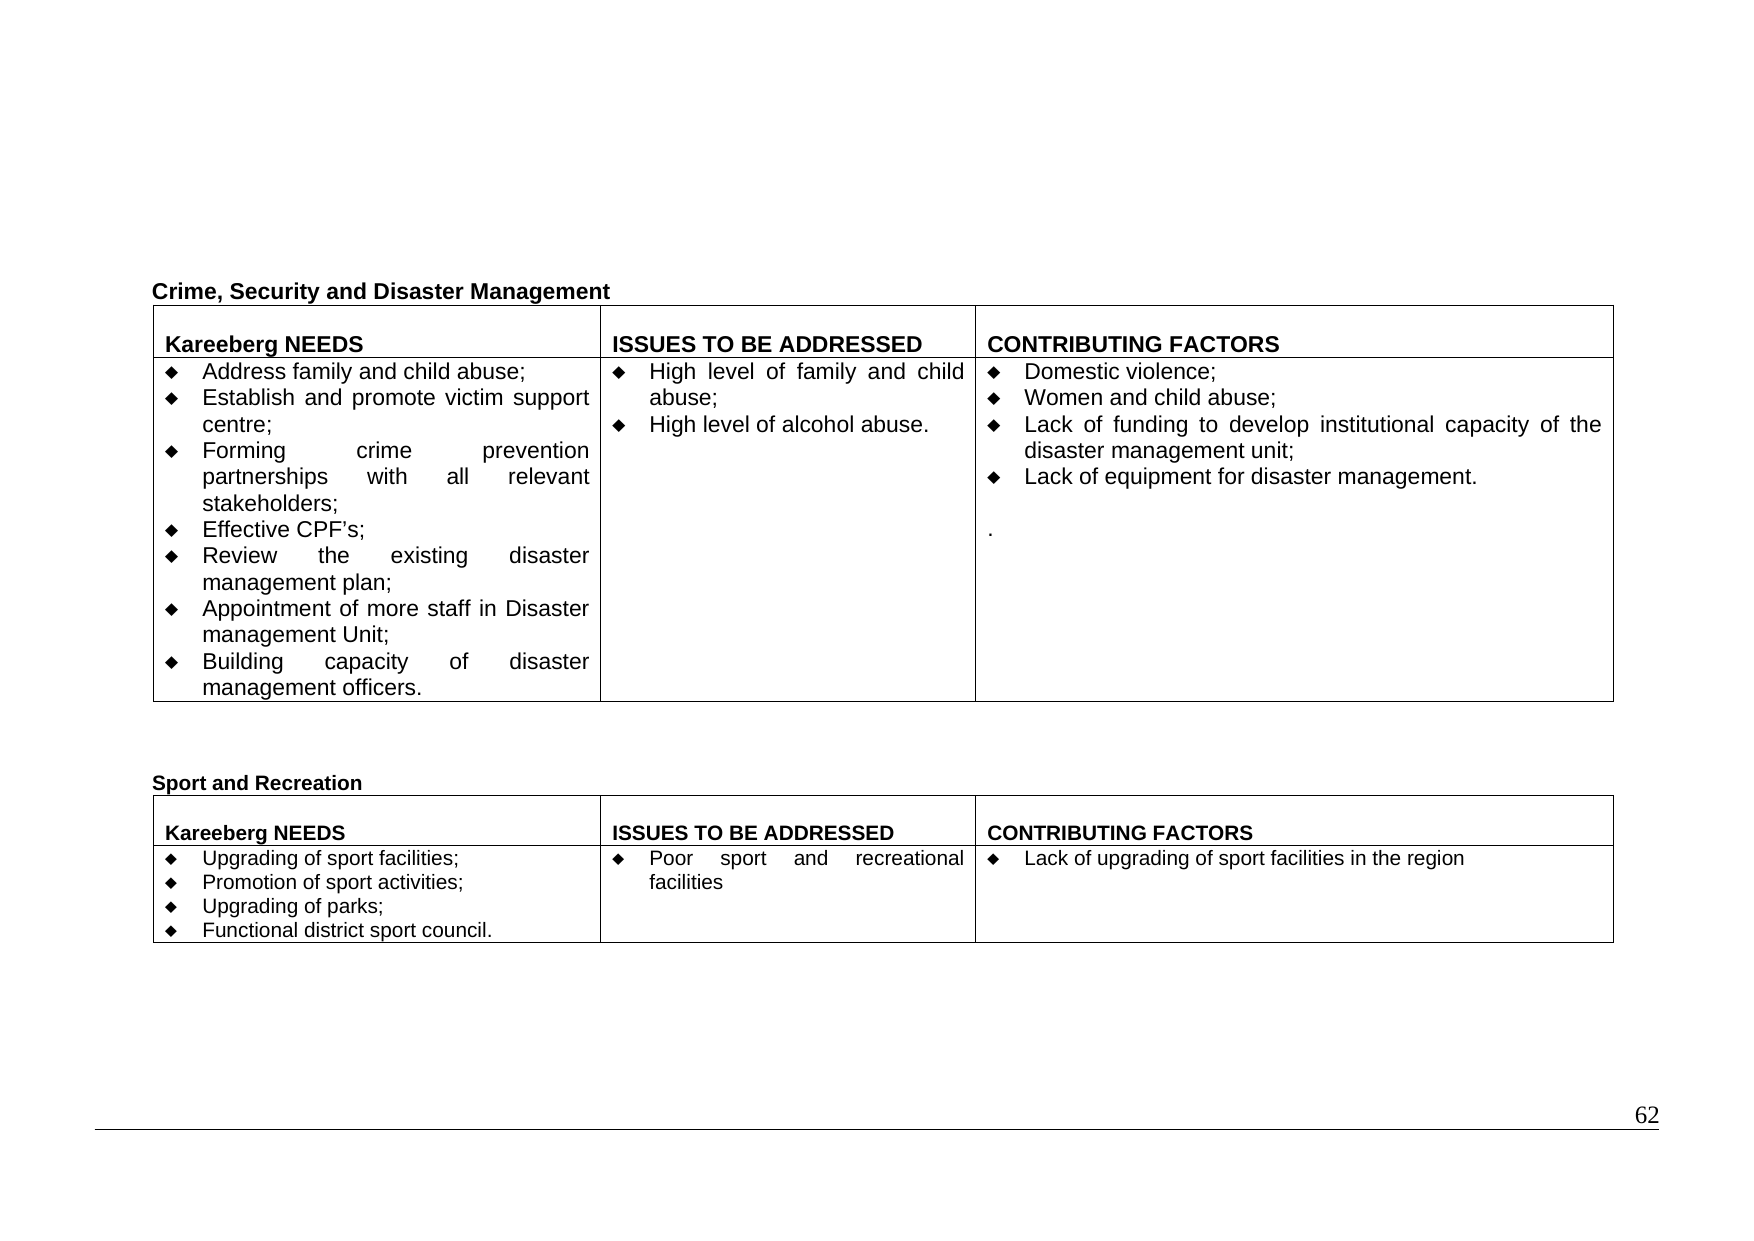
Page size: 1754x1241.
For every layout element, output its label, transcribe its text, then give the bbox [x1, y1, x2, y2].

table_header CONTRIBUTING FACTORS [976, 796, 1613, 845]
table_cell High level of family and child abuse; High level of alcohol abuse. [601, 358, 975, 701]
table_header ISSUES TO BE ADDRESSED [601, 796, 975, 845]
table_cell Upgrading of sport facilities; Promotion of sport activities; Upgrading of parks; Functional district sport council. [154, 846, 600, 942]
text Crime, Security and Disaster Management [94, 278, 1659, 304]
text Sport and Recreation [94, 771, 1659, 795]
table_cell Address family and child abuse; Establish and promote victim support centre; Forming crime prevention partnerships with all relevant stakeholders; Effective CPF’s; Review the existing disaster management plan; Appointment of more staff in Disaster management Unit; Building capacity of disaster management officers. [154, 358, 600, 701]
table_header CONTRIBUTING FACTORS [976, 306, 1613, 357]
table_header Kareeberg NEEDS [154, 306, 600, 357]
table_cell Poor sport and recreational facilities [601, 846, 975, 942]
table_header ISSUES TO BE ADDRESSED [601, 306, 975, 357]
table_cell Domestic violence; Women and child abuse; Lack of funding to develop institutional capacity of the disaster management unit; Lack of equipment for disaster management. . [976, 358, 1613, 701]
table_cell Lack of upgrading of sport facilities in the region [976, 846, 1613, 942]
table_header Kareeberg NEEDS [154, 796, 600, 845]
